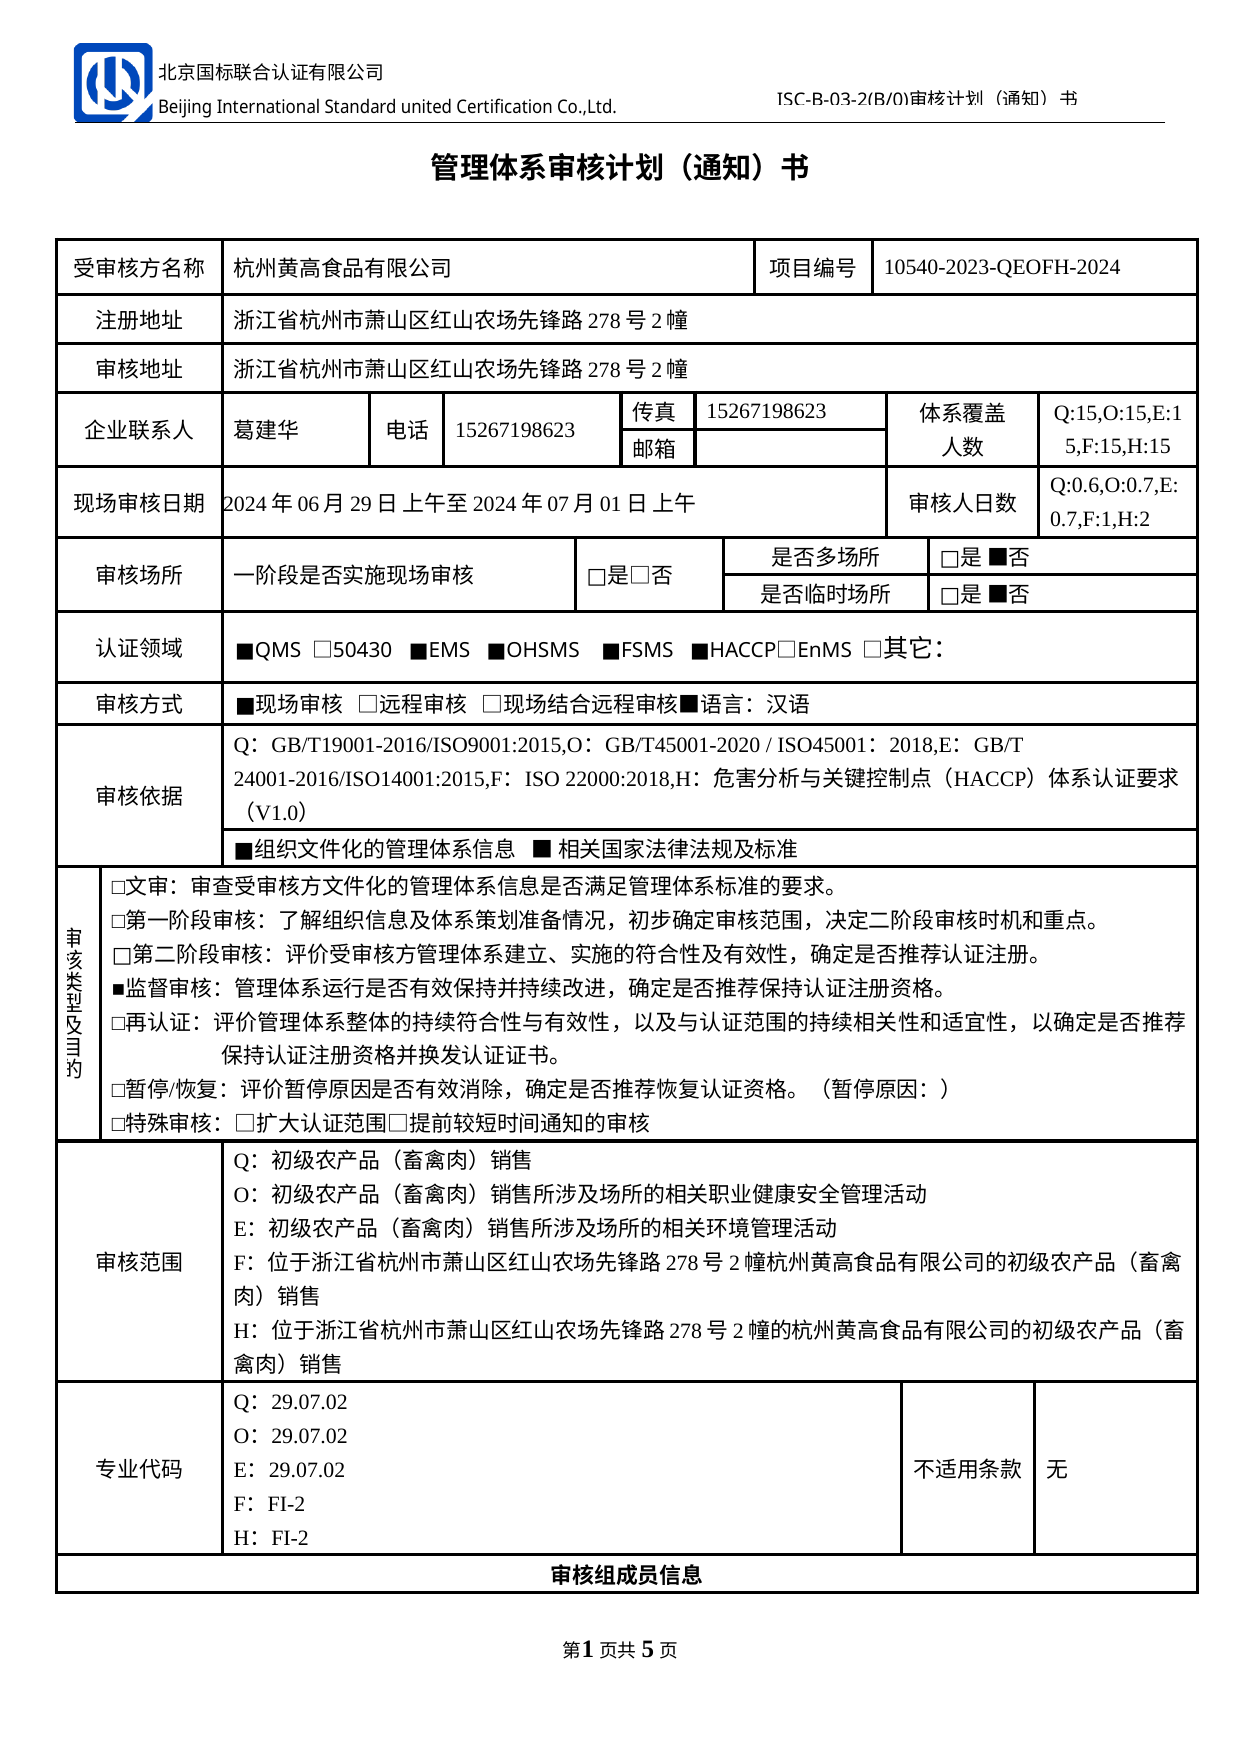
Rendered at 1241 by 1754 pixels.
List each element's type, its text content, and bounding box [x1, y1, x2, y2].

table_header 受审核方名称 [58, 241, 221, 293]
table_cell 是否多场所 [725, 539, 927, 573]
table_cell 体系覆盖 人数 [888, 394, 1037, 465]
table_cell □是 ■否 [930, 576, 1196, 610]
table_cell 葛建华 [224, 394, 368, 465]
table_cell 传真 [623, 394, 693, 428]
table_cell 审核类型及目的 [58, 868, 99, 1139]
table_cell Q：初级农产品（畜禽肉）销售 O：初级农产品（畜禽肉）销售所涉及场所的相关职业健康安全管理活动 E：初级农产品（畜禽肉）销售所涉及场所的相关环境管理活动 F：位于浙江省杭州市萧山区红山农场先锋路278号2幢杭州黄高食品有限公司的初级农产品（畜禽肉）销售 H：位于浙江省杭州市萧山区红山农场先锋路278号2幢的杭州黄高食品有限公司的初级农产品（畜禽肉）销售 [224, 1143, 1196, 1380]
table_cell □是 ■否 [930, 539, 1196, 573]
table_cell 认证领域 [58, 613, 221, 681]
table_cell □文审：审查受审核方文件化的管理体系信息是否满足管理体系标准的要求。 □第一阶段审核：了解组织信息及体系策划准备情况，初步确定审核范围，决定二阶段审核时机和重点。 □第二阶段审核：评价受审核方管理体系建立、实施的符合性及有效性，确定是否推荐认证注册。 ■监督审核：管理体系运行是否有效保持并持续改进，确定是否推荐保持认证注册资格。 □再认证：评价管理体系整体的持续符合性与有效性，以及与认证范围的持续相关性和适宜性，以确定是否推荐保持认证注册资格并换发认证证书。 □暂停/恢复：评价暂停原因是否有效消除，确定是否推荐恢复认证资格。（暂停原因：） □特殊审核：□扩大认证范围□提前较短时间通知的审核 [102, 868, 1196, 1139]
table_cell 审核人日数 [888, 468, 1037, 536]
table_cell Q:0.6,O:0.7,E:0.7,F:1,H:2 [1040, 468, 1196, 536]
table_cell 不适用条款 [903, 1383, 1033, 1553]
table_cell 15267198623 [697, 394, 885, 428]
table_cell Q：29.07.02 O：29.07.02 E：29.07.02 F：FI-2 H：FI-2 [224, 1383, 900, 1553]
table_cell Q:15,O:15,E:15,F:15,H:15 [1040, 394, 1196, 465]
table_cell 审核组成员信息 [58, 1556, 1196, 1591]
table_cell 是否临时场所 [725, 576, 927, 610]
table_cell ■现场审核 □远程审核 □现场结合远程审核■语言：汉语 [224, 684, 1196, 722]
table_cell 15267198623 [445, 394, 619, 465]
table_cell Q：GB/T19001-2016/ISO9001:2015,O：GB/T45001-2020 / ISO45001：2018,E：GB/T 24001-2016/ISO14001:2015,F：ISO 22000:2018,H：危害分析与关键控制点（HACCP）体系认证要求（V1.0） [224, 726, 1196, 827]
table_header 项目编号 [756, 241, 871, 293]
table_cell 无 [1036, 1383, 1196, 1553]
table_header 10540-2023-QEOFH-2024 [874, 241, 1196, 293]
table_cell [697, 431, 885, 465]
table_cell ■组织文件化的管理体系信息 ■ 相关国家法律法规及标准 [224, 831, 1196, 864]
table_cell 审核依据 [58, 726, 221, 864]
table_cell 邮箱 [623, 431, 693, 465]
table_cell 2024年06月29日 上午至2024年07月01日 上午 [224, 468, 885, 536]
table_cell 浙江省杭州市萧山区红山农场先锋路278号2幢 [224, 296, 1196, 342]
text 管理体系审核计划（通知）书 [75, 131, 1165, 199]
table_cell 注册地址 [58, 296, 221, 342]
table_cell 电话 [371, 394, 442, 465]
table_cell 企业联系人 [58, 394, 221, 465]
table_cell 审核范围 [58, 1143, 221, 1380]
table_cell 审核地址 [58, 345, 221, 391]
table_cell ■QMS □50430 ■EMS ■OHSMS ■FSMS ■HACCP□EnMS □其它： [224, 613, 1196, 681]
table_cell 审核场所 [58, 539, 221, 610]
picture [73, 43, 153, 123]
table_cell 专业代码 [58, 1383, 221, 1553]
table_cell 审核方式 [58, 684, 221, 722]
table_header 杭州黄高食品有限公司 [224, 241, 753, 293]
table_cell 现场审核日期 [58, 468, 221, 536]
table_cell □是□否 [577, 539, 722, 610]
table_cell 一阶段是否实施现场审核 [224, 539, 574, 610]
table_cell 浙江省杭州市萧山区红山农场先锋路278号2幢 [224, 345, 1196, 391]
